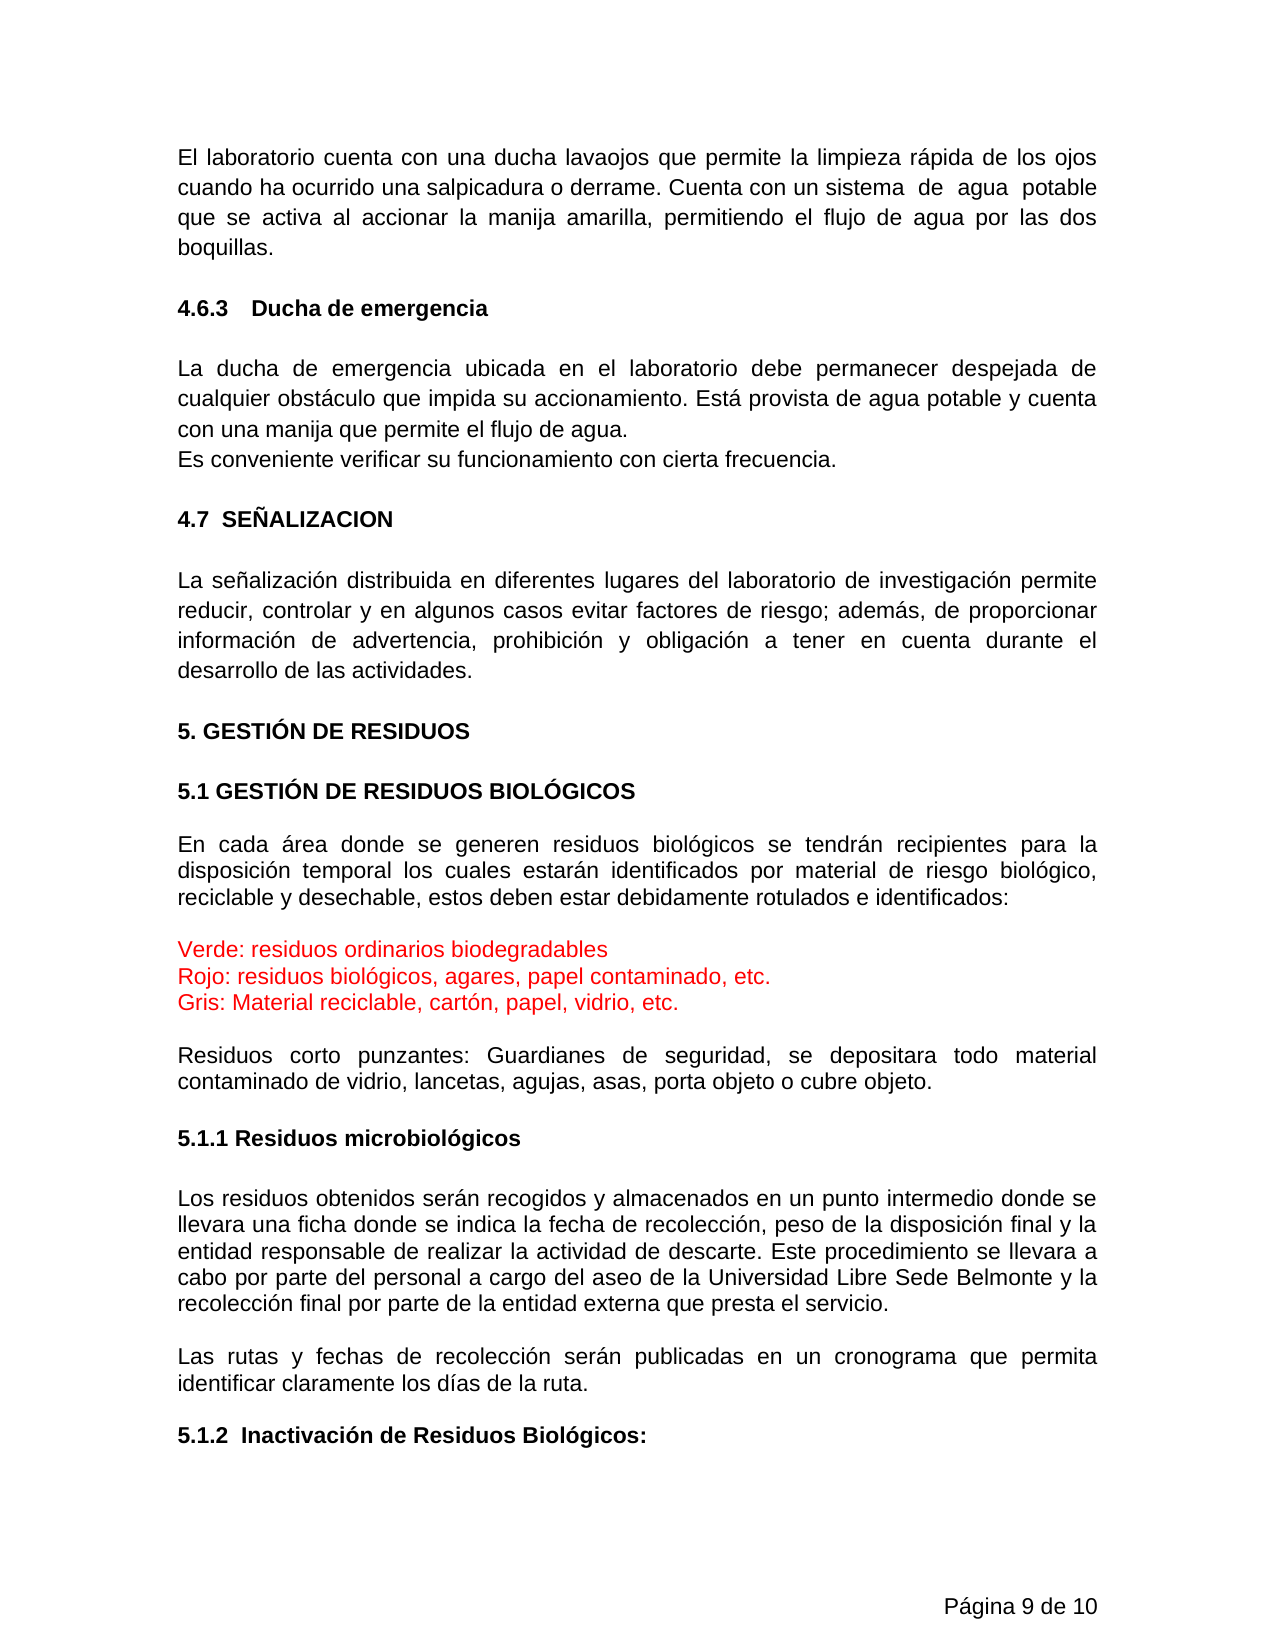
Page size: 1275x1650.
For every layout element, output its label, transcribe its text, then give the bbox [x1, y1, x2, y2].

list Gris: Material reciclable, cartón, papel, vidrio, etc. [177, 989, 1098, 1015]
list 5.1.1 Residuos microbiológicos [177, 1124, 1098, 1151]
list Residuos corto punzantes: Guardianes de seguridad, se depositara todo material contaminado de vidrio, lancetas, agujas, asas, porta objeto o cubre objeto. [177, 1042, 1098, 1094]
text La ducha de emergencia ubicada en el laboratorio debe permanecer despejada de cualquier obstáculo que impida su accionamiento. Está provista de agua potable y cuenta con una manija que permite el flujo de agua. [177, 355, 1098, 442]
text El laboratorio cuenta con una ducha lavaojos que permite la limpieza rápida de los ojos cuando ha ocurrido una salpicadura o derrame. Cuenta con un sistema de agua potable que se activa al accionar la manija amarilla, permitiendo el flujo de agua por las dos boquillas. [177, 144, 1098, 261]
list En cada área donde se generen residuos biológicos se tendrán recipientes para la disposición temporal los cuales estarán identificados por material de riesgo biológico, reciclable y desechable, estos deben estar debidamente rotulados e identificados: [177, 831, 1098, 910]
list Ducha de emergencia [177, 295, 1098, 321]
list 5.1.2 Inactivación de Residuos Biológicos: [177, 1422, 1098, 1448]
list Los residuos obtenidos serán recogidos y almacenados en un punto intermedio donde se llevara una ficha donde se indica la fecha de recolección, peso de la disposición final y la entidad responsable de realizar la actividad de descarte. Este procedimiento se llevara a cabo por parte del personal a cargo del aseo de la Universidad Libre Sede Belmonte y la recolección final por parte de la entidad externa que presta el servicio. [177, 1185, 1098, 1317]
text La señalización distribuida en diferentes lugares del laboratorio de investigación permite reducir, controlar y en algunos casos evitar factores de riesgo; además, de proporcionar información de advertencia, prohibición y obligación a tener en cuenta durante el desarrollo de las actividades. [177, 567, 1098, 684]
list SEÑALIZACION [177, 506, 1098, 533]
list 5.1 GESTIÓN DE RESIDUOS BIOLÓGICOS [177, 778, 1098, 804]
list 5. GESTIÓN DE RESIDUOS [177, 718, 1098, 744]
text Es conveniente verificar su funcionamiento con cierta frecuencia. [177, 446, 1098, 472]
list Rojo: residuos biológicos, agares, papel contaminado, etc. [177, 963, 1098, 989]
list Las rutas y fechas de recolección serán publicadas en un cronograma que permita identificar claramente los días de la ruta. [177, 1343, 1098, 1396]
list Verde: residuos ordinarios biodegradables [177, 936, 1098, 963]
